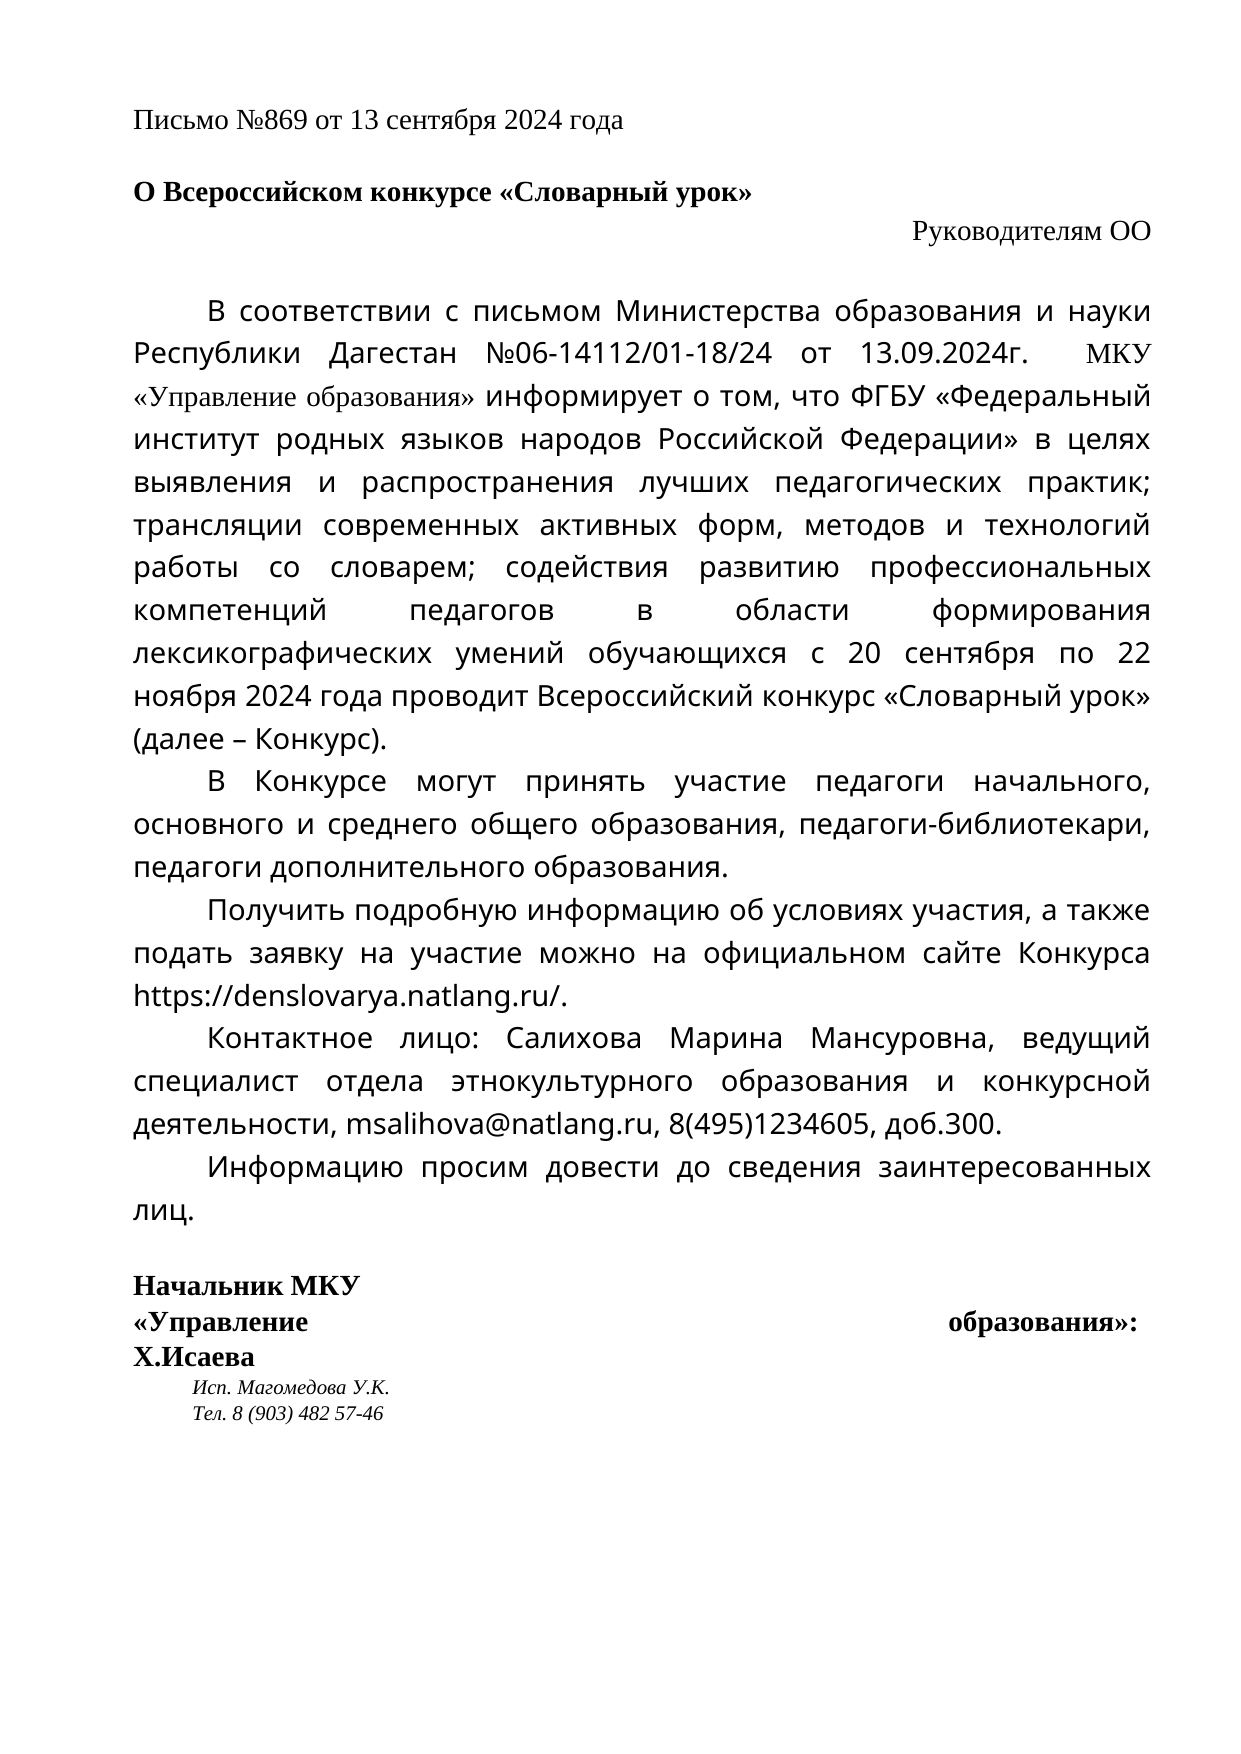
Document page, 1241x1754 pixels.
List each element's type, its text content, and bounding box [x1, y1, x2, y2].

text В соответствии с письмом Министерства образования и науки Республики Дагестан №06-14112/01-18/24 от 13.09.2024г. МКУ «Управление образования» информирует о том, что ФГБУ «Федеральный институт родных языков народов Российской Федерации» в целях выявления и распространения лучших педагогических практик; трансляции современных активных форм, методов и технологий работы со словарем; содействия развитию профессиональных компетенций педагогов в области формирования лексикографических умений обучающихся с 20 сентября по 22 ноября 2024 года проводит Всероссийский конкурс «Словарный урок» (далее – Конкурс). [133, 290, 1152, 758]
text Контактное лицо: Салихова Марина Мансуровна, ведущий специалист отдела этнокультурного образования и конкурсной деятельности, msalihova@natlang.ru, 8(495)1234605, доб.300. [133, 1018, 1152, 1143]
text Тел. 8 (903) 482 57-46 [133, 1401, 1139, 1425]
text Руководителям ОО [133, 213, 1152, 246]
text Письмо №869 от 13 сентября 2024 года [133, 102, 1152, 135]
text «Управление образования»: Х.Исаева [133, 1304, 1139, 1373]
text Исп. Магомедова У.К. [133, 1375, 1139, 1399]
text Получить подробную информацию об условиях участия, а также подать заявку на участие можно на официальном сайте Конкурса https://denslovarya.natlang.ru/. [133, 889, 1152, 1014]
text В Конкурсе могут принять участие педагоги начального, основного и среднего общего образования, педагоги-библиотекари, педагоги дополнительного образования. [133, 761, 1152, 886]
text Начальник МКУ [133, 1268, 1152, 1301]
text О Всероссийском конкурсе «Словарный урок» [133, 174, 1152, 208]
text Информацию просим довести до сведения заинтересованных лиц. [133, 1146, 1152, 1228]
